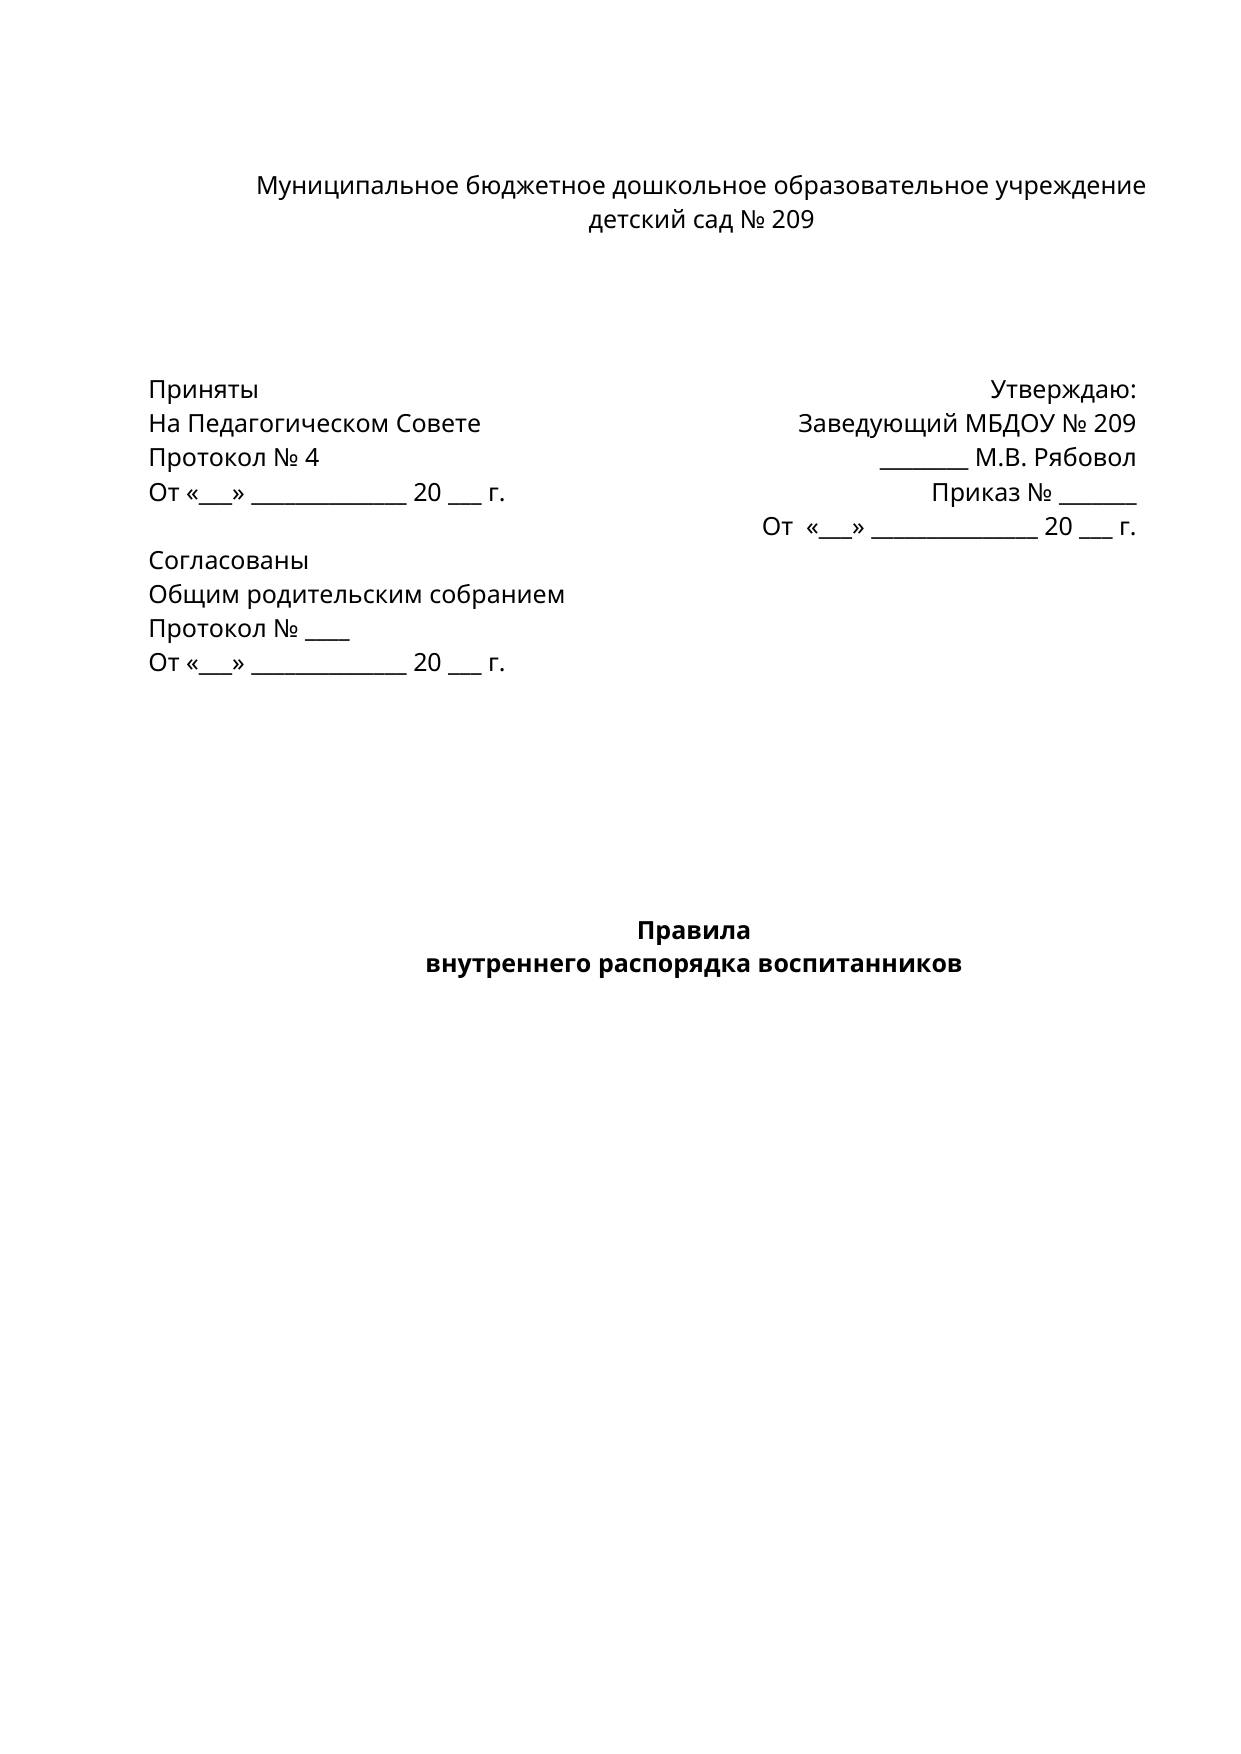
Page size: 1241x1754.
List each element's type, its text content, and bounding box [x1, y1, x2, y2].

table_header Приняты На Педагогическом Совете Протокол № 4 От «___» ______________ 20 ___ г. Согласованы Общим родительским собранием Протокол № ____ От «___» ______________ 20 ___ г. [133, 372, 650, 747]
table_header Утверждаю: Заведующий МБДОУ № 209 ________ М.В. Рябовол Приказ № _______ От «___» _______________ 20 ___ г. [650, 372, 1154, 747]
text Муниципальное бюджетное дошкольное образовательное учреждение детский сад № 209 [162, 168, 1240, 236]
text Правила внутреннего распорядка воспитанников [148, 913, 1240, 979]
